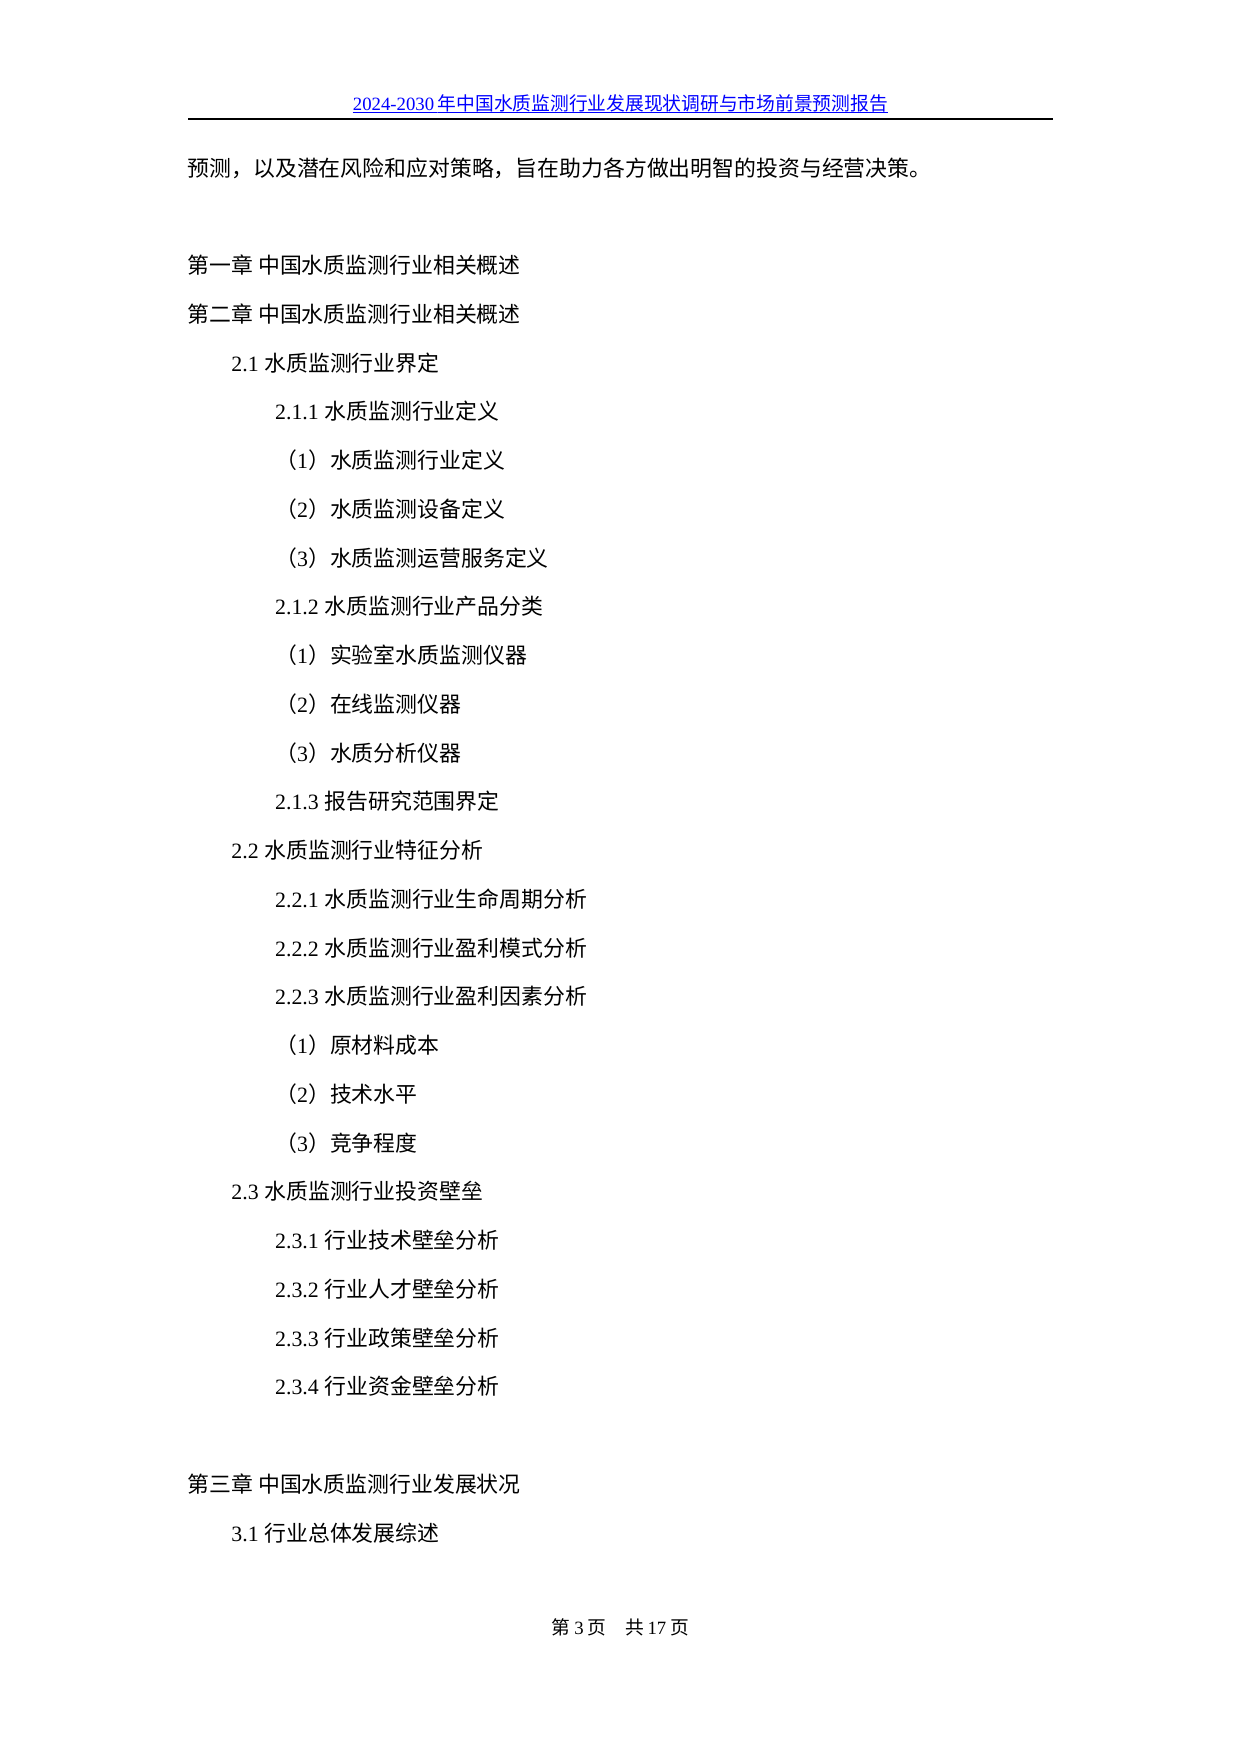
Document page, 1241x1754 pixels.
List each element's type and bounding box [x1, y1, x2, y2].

text [187, 150, 1053, 1548]
